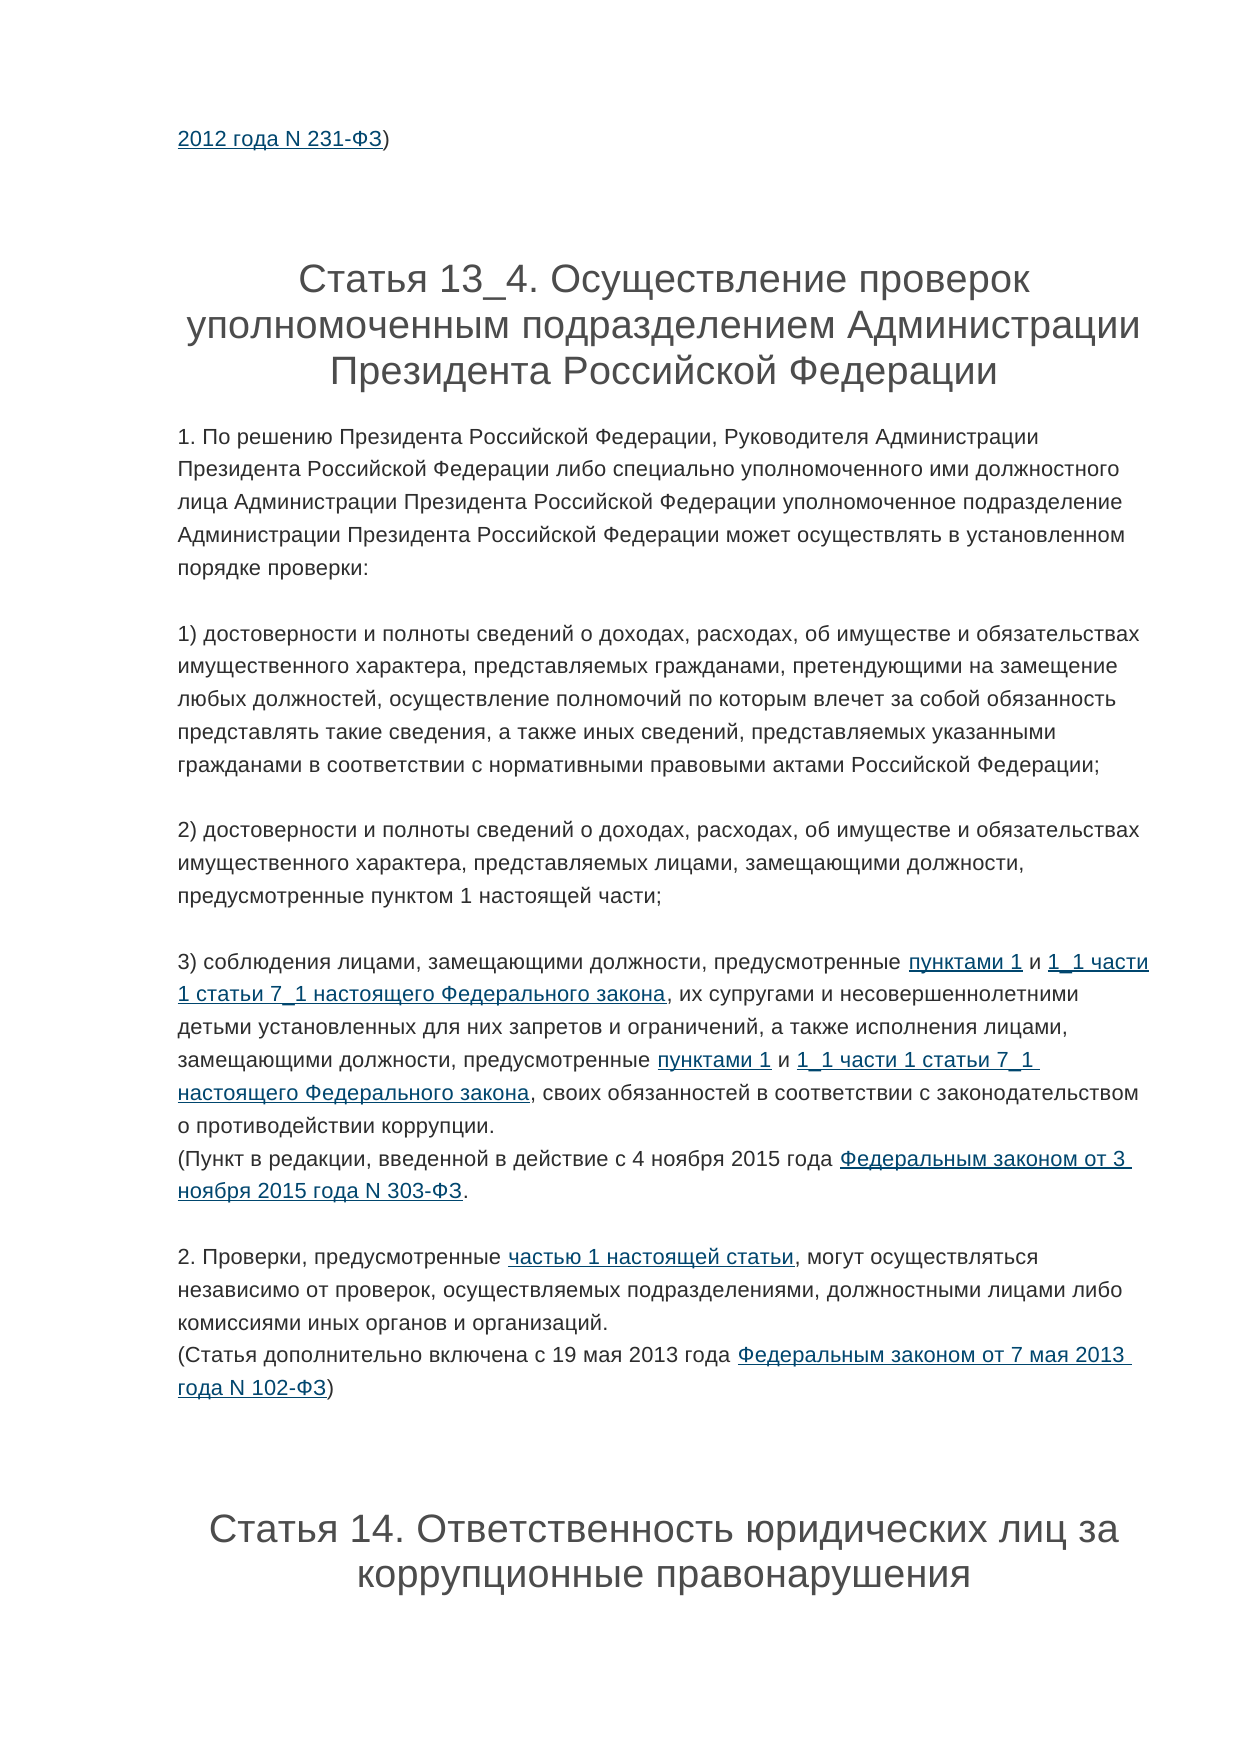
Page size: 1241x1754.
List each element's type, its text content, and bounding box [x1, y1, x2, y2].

text 1) достоверности и полноты сведений о доходах, расходах, об имуществе и обязательствах имущественного характера, представляемых гражданами, претендующими на замещение любых должностей, осуществление полномочий по которым влечет за собой обязанность представлять такие сведения, а также иных сведений, представляемых указанными гражданами в соответствии с нормативными правовыми актами Российской Федерации; [177, 613, 1152, 810]
text 1. По решению Президента Российской Федерации, Руководителя Администрации Президента Российской Федерации либо специально уполномоченного ими должностного лица Администрации Президента Российской Федерации уполномоченное подразделение Администрации Президента Российской Федерации может осуществлять в установленном порядке проверки: [177, 416, 1152, 613]
text Статья 13_4. Осуществление проверок уполномоченным подразделением Администрации Президента Российской Федерации [177, 256, 1152, 392]
text 2. Проверки, предусмотренные частью 1 настоящей статьи, могут осуществляться независимо от проверок, осуществляемых подразделениями, должностными лицами либо комиссиями иных органов и организаций. (Статья дополнительно включена с 19 мая 2013 года Федеральным законом от 7 мая 2013 года N 102-ФЗ) [177, 1236, 1152, 1466]
text Статья 14. Ответственность юридических лиц за коррупционные правонарушения [177, 1505, 1152, 1596]
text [177, 118, 1152, 217]
text 2) достоверности и полноты сведений о доходах, расходах, об имуществе и обязательствах имущественного характера, представляемых лицами, замещающими должности, предусмотренные пунктом 1 настоящей части; [177, 810, 1152, 941]
text 3) соблюдения лицами, замещающими должности, предусмотренные пунктами 1 и 1_1 части 1 статьи 7_1 настоящего Федерального закона, их супругами и несовершеннолетними детьми установленных для них запретов и ограничений, а также исполнения лицами, замещающими должности, предусмотренные пунктами 1 и 1_1 части 1 статьи 7_1 настоящего Федерального закона, своих обязанностей в соответствии с законодательством о противодействии коррупции. (Пункт в редакции, введенной в действие с 4 ноября 2015 года Федеральным законом от 3 ноября 2015 года N 303-ФЗ. [177, 941, 1152, 1236]
